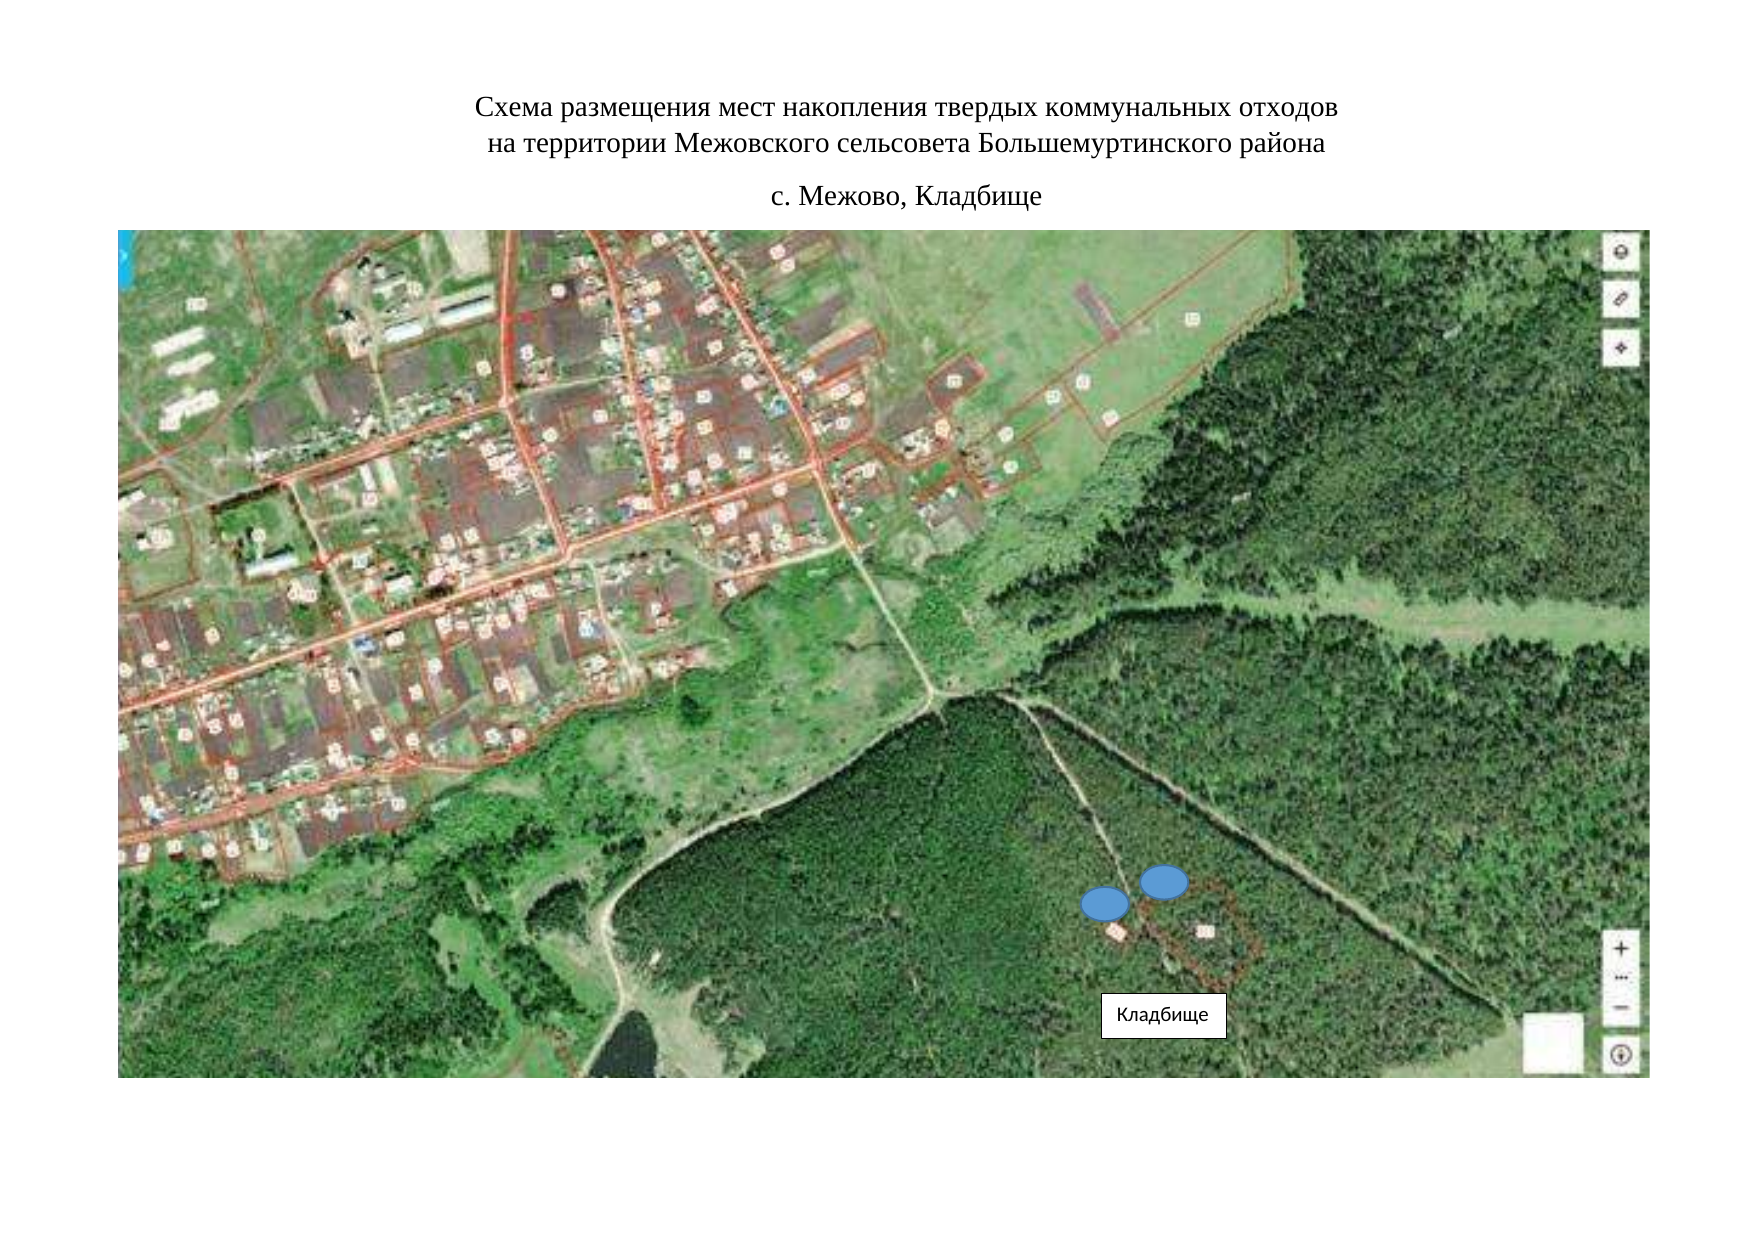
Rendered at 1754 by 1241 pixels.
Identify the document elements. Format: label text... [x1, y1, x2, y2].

text Схема размещения мест накопления твердых коммунальных отходов [118, 89, 1695, 122]
text на территории Межовского сельсовета Большемуртинского района [118, 125, 1695, 158]
text с. Межово, Кладбище [118, 178, 1695, 211]
picture [118, 230, 1650, 1078]
